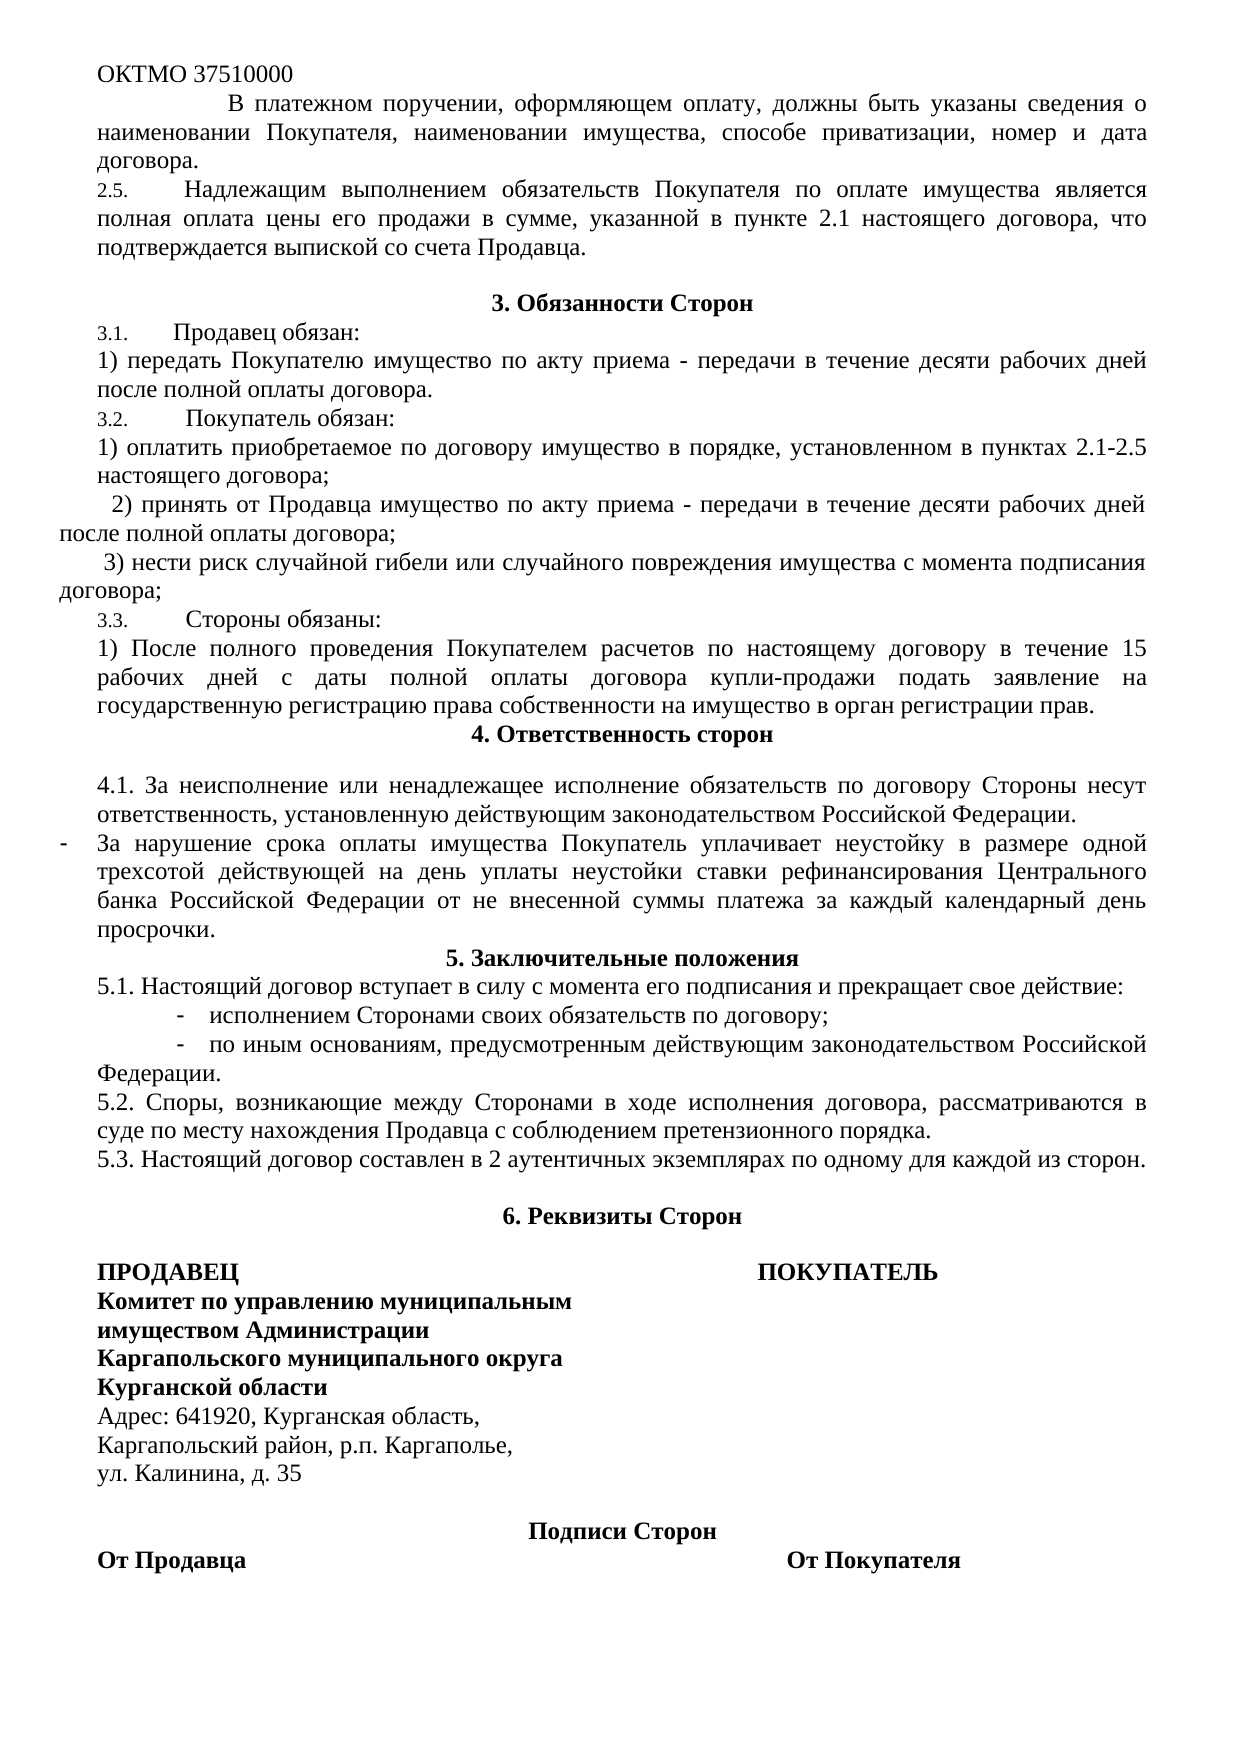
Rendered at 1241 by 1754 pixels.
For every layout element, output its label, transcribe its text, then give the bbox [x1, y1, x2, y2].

text 5. Заключительные положения [97, 943, 1148, 971]
list Продавец обязан: [97, 317, 1148, 346]
text 6. Реквизиты Сторон [97, 1201, 1148, 1229]
text Комитет по управлению муниципальным [97, 1286, 1148, 1315]
text 4. Ответственность сторон [97, 719, 1148, 748]
text 1) передать Покупателю имущество по акту приема - передачи в течение десяти рабочих дней после полной оплаты договора. [97, 346, 1148, 403]
text ПРОДАВЕЦ ПОКУПАТЕЛЬ [97, 1257, 1148, 1286]
text В платежном поручении, оформляющем оплату, должны быть указаны сведения о наименовании Покупателя, наименовании имущества, способе приватизации, номер и дата договора. [97, 88, 1148, 174]
text Каргапольского муниципального округа [97, 1343, 1148, 1372]
text 5.1. Настоящий договор вступает в силу с момента его подписания и прекращает свое действие: [97, 971, 1148, 1000]
list Стороны обязаны: [97, 604, 1148, 633]
text 3) нести риск случайной гибели или случайного повреждения имущества с момента подписания договора; [59, 547, 1148, 604]
list по иным основаниям, предусмотренным действующим законодательством Российской Федерации. [97, 1029, 1148, 1087]
text Адрес: 641920, Курганская область, [97, 1401, 1148, 1430]
list Надлежащим выполнением обязательств Покупателя по оплате имущества является полная оплата цены его продажи в сумме, указанной в пункте 2.1 настоящего договора, что подтверждается выпиской со счета Продавца. [97, 174, 1148, 260]
text имуществом Администрации [97, 1315, 1148, 1343]
text 2) принять от Продавца имущество по акту приема - передачи в течение десяти рабочих дней после полной оплаты договора; [59, 489, 1148, 547]
text ул. Калинина, д. 35 [97, 1458, 1148, 1487]
text От Продавца От Покупателя [97, 1545, 1148, 1573]
text 5.3. Настоящий договор составлен в 2 аутентичных экземплярах по одному для каждой из сторон. [97, 1144, 1148, 1173]
text 5.2. Споры, возникающие между Сторонами в ходе исполнения договора, рассматриваются в суде по месту нахождения Продавца с соблюдением претензионного порядка. [97, 1087, 1148, 1144]
text Курганской области [97, 1372, 1148, 1401]
text ОКТМО 37510000 [97, 59, 1148, 88]
text Каргапольский район, р.п. Каргаполье, [97, 1430, 1148, 1458]
text 1) После полного проведения Покупателем расчетов по настоящему договору в течение 15 рабочих дней с даты полной оплаты договора купли-продажи подать заявление на государственную регистрацию права собственности на имущество в орган регистрации прав. [97, 633, 1148, 719]
list За нарушение срока оплаты имущества Покупатель уплачивает неустойку в размере одной трехсотой действующей на день уплаты неустойки ставки рефинансирования Центрального банка Российской Федерации от не внесенной суммы платежа за каждый календарный день просрочки. [59, 828, 1148, 943]
text 4.1. За неисполнение или ненадлежащее исполнение обязательств по договору Стороны несут ответственность, установленную действующим законодательством Российской Федерации. [97, 770, 1148, 828]
list исполнением Сторонами своих обязательств по договору; [97, 1000, 1148, 1029]
text Подписи Сторон [97, 1516, 1148, 1545]
text 3. Обязанности Сторон [97, 288, 1148, 317]
list Покупатель обязан: [97, 403, 1148, 432]
text 1) оплатить приобретаемое по договору имущество в порядке, установленном в пунктах 2.1-2.5 настоящего договора; [97, 432, 1148, 489]
